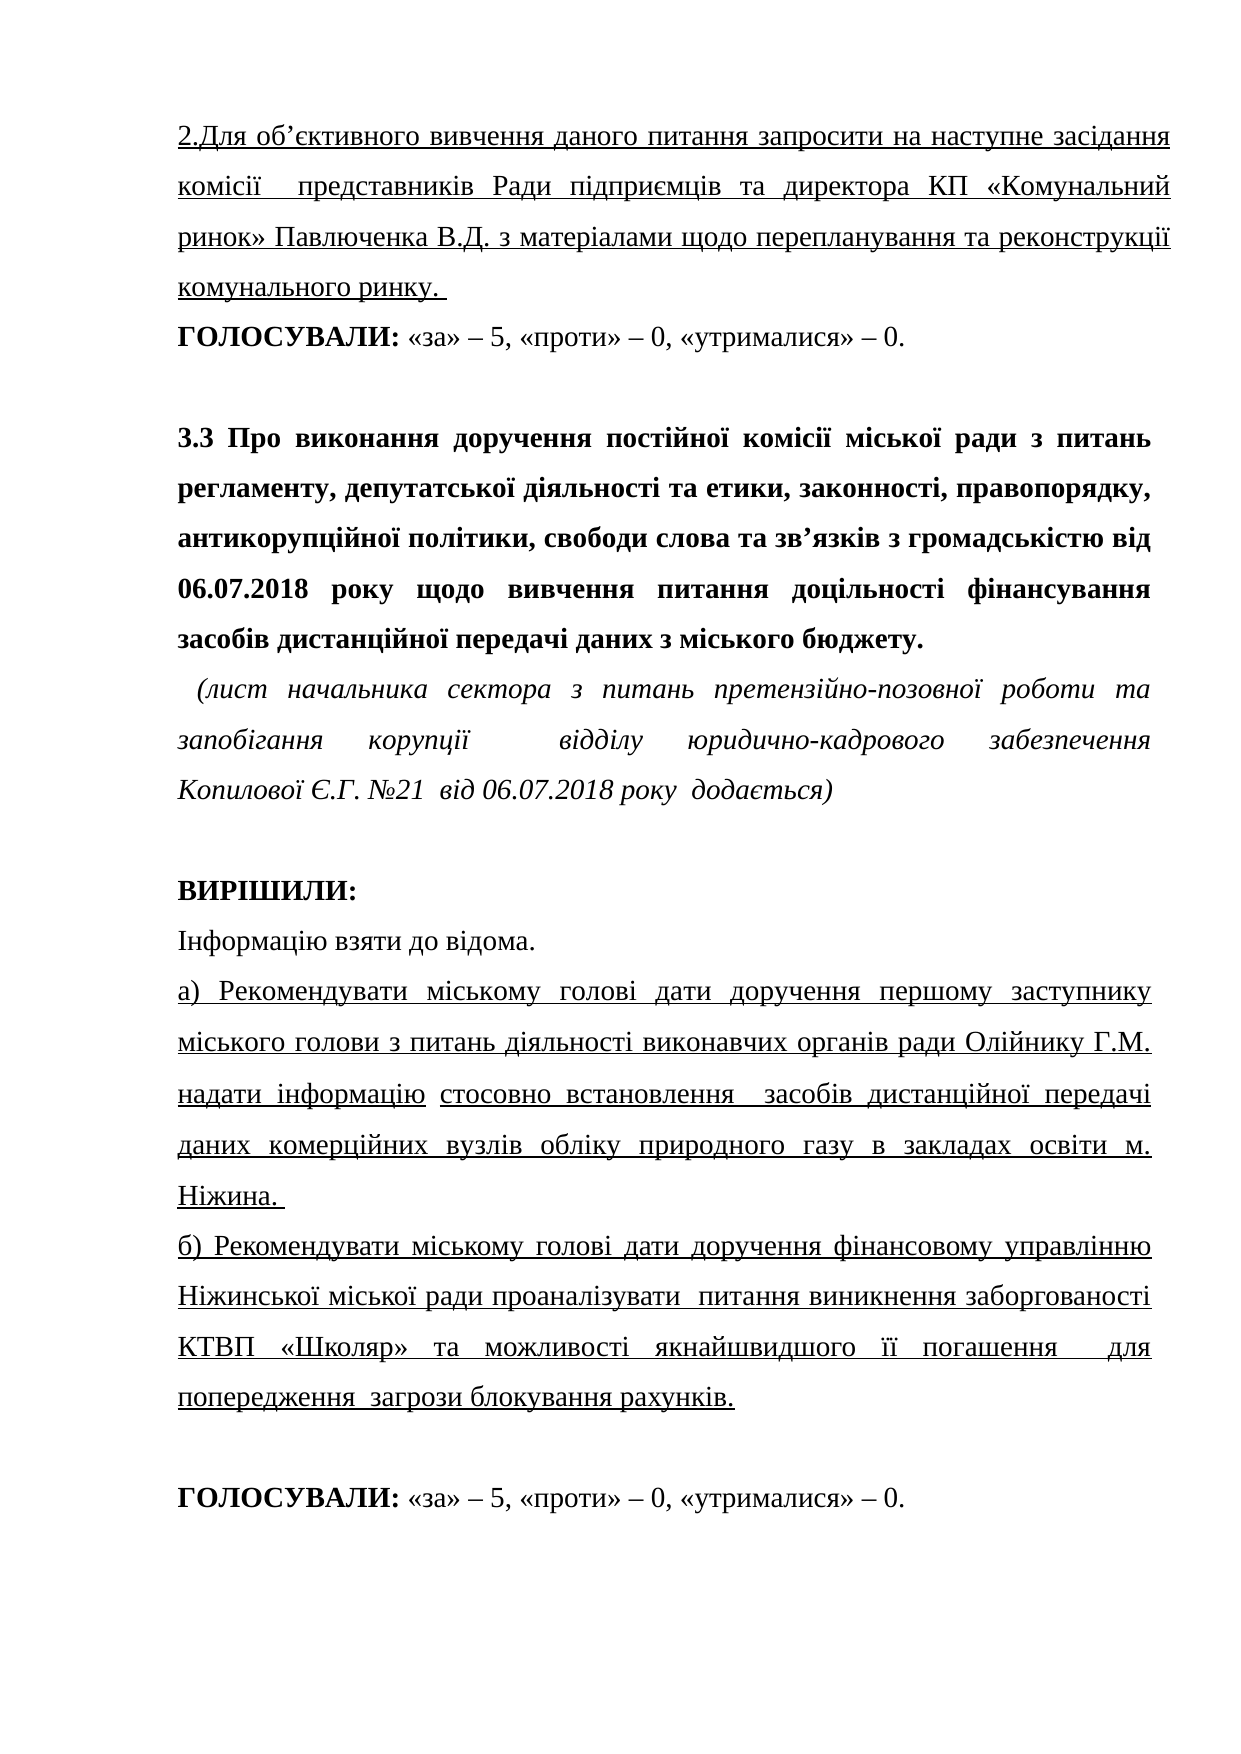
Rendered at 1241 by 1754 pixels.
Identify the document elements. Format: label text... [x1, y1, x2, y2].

text 2.Для об’єктивного вивчення даного питання запросити на наступне засідання комісії представників Ради підприємців та директора КП «Комунальний ринок» Павлюченка В.Д. з матеріалами щодо перепланування та реконструкції комунального ринку. [177, 199, 1171, 248]
text а) Рекомендувати міському голові дати доручення першому заступнику міського голови з питань діяльності виконавчих органів ради Олійнику Г.М. надати інформацію стосовно встановлення засобів дистанційної передачі даних комерційних вузлів обліку природного газу в закладах освіти м. Ніжина. [177, 1004, 1152, 1053]
text ГОЛОСУВАЛИ: «за» – 5, «проти» – 0, «утрималися» – 0. [177, 319, 1152, 353]
text а) Рекомендувати міському голові дати доручення першому заступнику міського голови з питань діяльності виконавчих органів ради Олійнику Г.М. надати інформацію стосовно встановлення засобів дистанційної передачі даних комерційних вузлів обліку природного газу в закладах освіти м. Ніжина. [177, 1158, 1152, 1211]
text 3.3 Про виконання доручення постійної комісії міської ради з питань регламенту, депутатської діяльності та етики, законності, правопорядку, антикорупційної політики, свободи слова та зв’язків з громадськістю від 06.07.2018 року щодо вивчення питання доцільності фінансування засобів дистанційної передачі даних з міського бюджету. [177, 420, 1152, 655]
text а) Рекомендувати міському голові дати доручення першому заступнику міського голови з питань діяльності виконавчих органів ради Олійнику Г.М. надати інформацію стосовно встановлення засобів дистанційної передачі даних комерційних вузлів обліку природного газу в закладах освіти м. Ніжина. [177, 973, 1152, 1003]
text б) Рекомендувати міському голові дати доручення фінансовому управлінню Ніжинської міської ради проаналізувати питання виникнення заборгованості КТВП «Школяр» та можливості якнайшвидшого її погашення для попередження загрози блокування рахунків. [177, 1258, 1152, 1308]
text б) Рекомендувати міському голові дати доручення фінансовому управлінню Ніжинської міської ради проаналізувати питання виникнення заборгованості КТВП «Школяр» та можливості якнайшвидшого її погашення для попередження загрози блокування рахунків. [177, 1309, 1152, 1358]
text ВИРІШИЛИ: [177, 873, 1152, 906]
text Інформацію взяти до відома. [177, 923, 1152, 957]
text 2.Для об’єктивного вивчення даного питання запросити на наступне засідання комісії представників Ради підприємців та директора КП «Комунальний ринок» Павлюченка В.Д. з матеріалами щодо перепланування та реконструкції комунального ринку. [177, 249, 1171, 303]
text б) Рекомендувати міському голові дати доручення фінансовому управлінню Ніжинської міської ради проаналізувати питання виникнення заборгованості КТВП «Школяр» та можливості якнайшвидшого її погашення для попередження загрози блокування рахунків. [177, 1228, 1152, 1257]
text б) Рекомендувати міському голові дати доручення фінансовому управлінню Ніжинської міської ради проаналізувати питання виникнення заборгованості КТВП «Школяр» та можливості якнайшвидшого її погашення для попередження загрози блокування рахунків. [177, 1359, 1152, 1413]
text а) Рекомендувати міському голові дати доручення першому заступнику міського голови з питань діяльності виконавчих органів ради Олійнику Г.М. надати інформацію стосовно встановлення засобів дистанційної передачі даних комерційних вузлів обліку природного газу в закладах освіти м. Ніжина. [177, 1054, 1152, 1156]
text ГОЛОСУВАЛИ: «за» – 5, «проти» – 0, «утрималися» – 0. [177, 1480, 1152, 1513]
text (лист начальника сектора з питань претензійно-позовної роботи та запобігання корупції відділу юридично-кадрового забезпечення Копилової Є.Г. №21 від 06.07.2018 року додається) [177, 672, 1152, 806]
text 2.Для об’єктивного вивчення даного питання запросити на наступне засідання комісії представників Ради підприємців та директора КП «Комунальний ринок» Павлюченка В.Д. з матеріалами щодо перепланування та реконструкції комунального ринку. [177, 118, 1171, 198]
